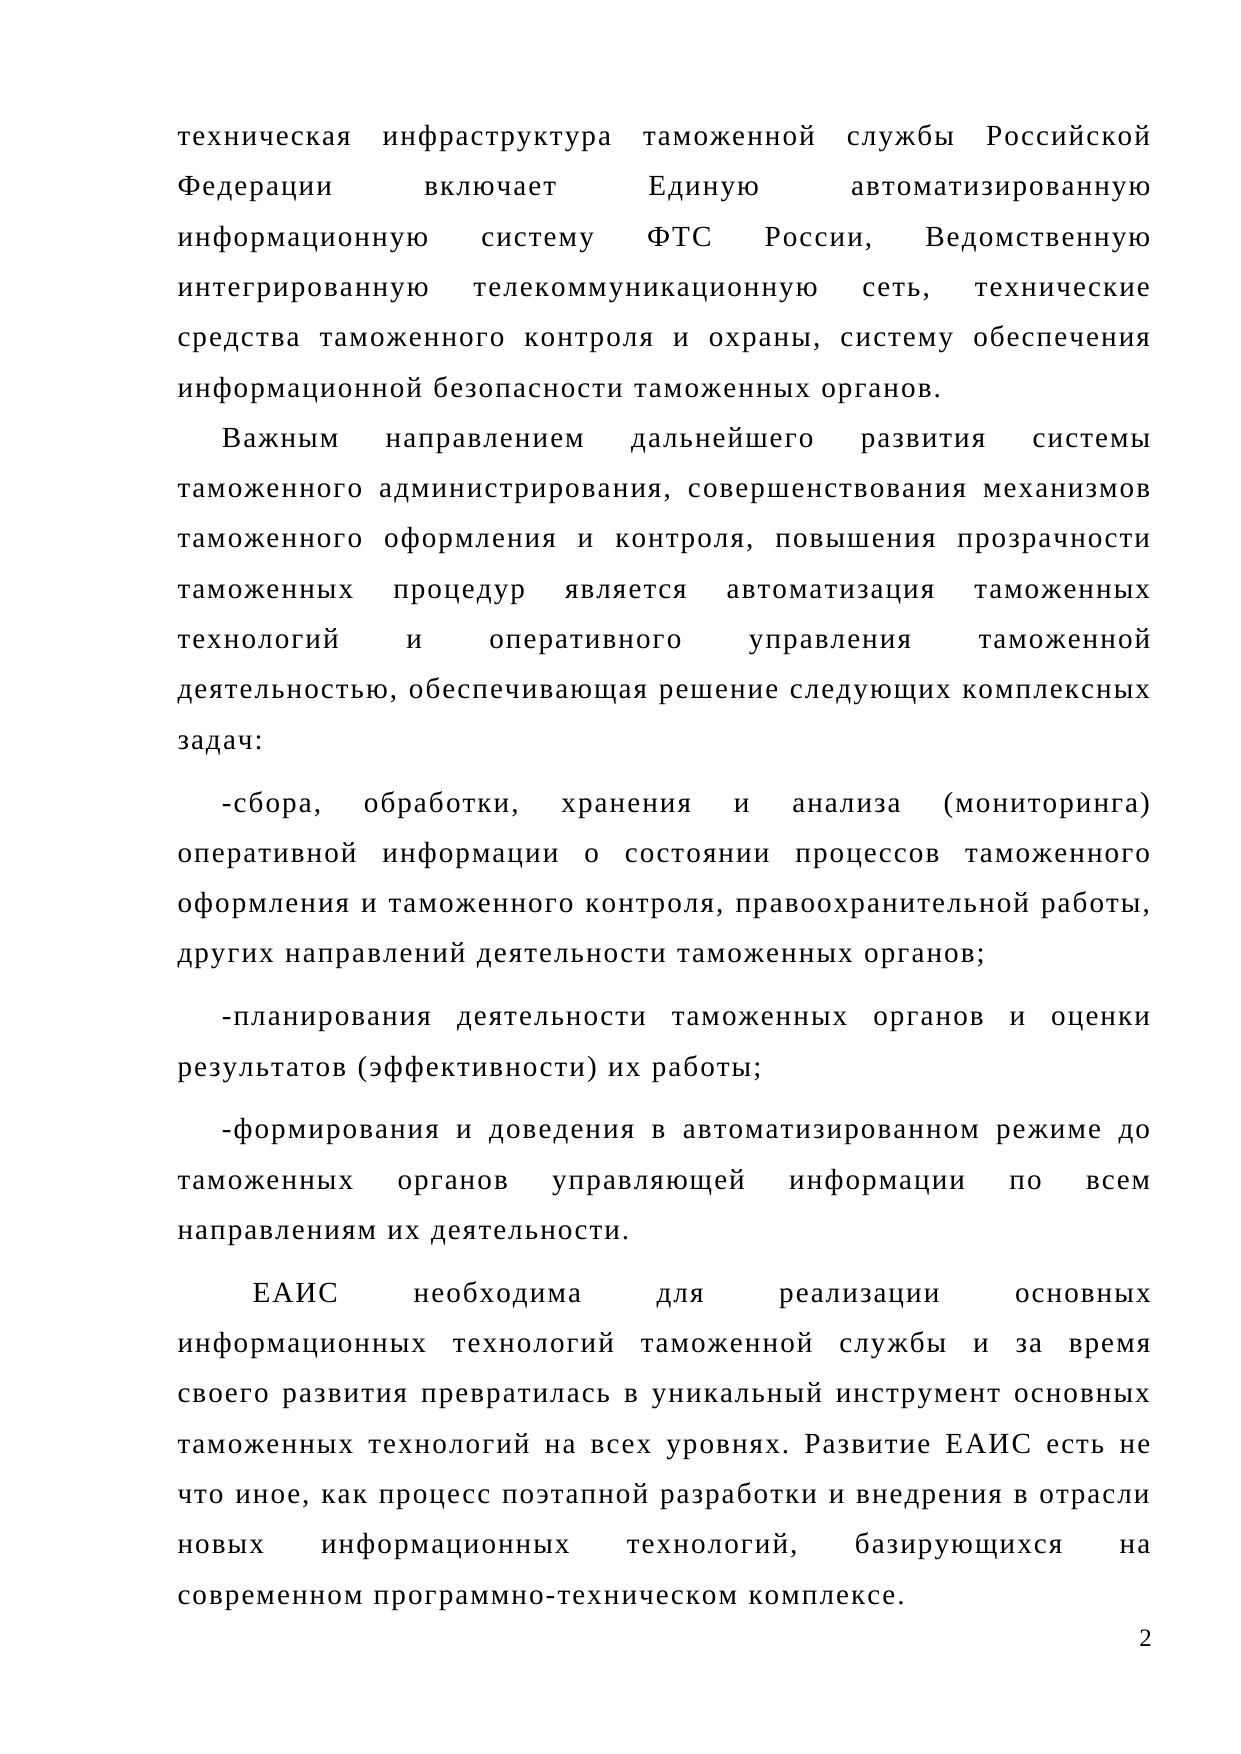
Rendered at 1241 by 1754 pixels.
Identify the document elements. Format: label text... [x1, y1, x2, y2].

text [177, 118, 1152, 403]
text ЕАИС необходима для реализации основных информационных технологий таможенной службы и за время своего развития превратилась в уникальный инструмент основных таможенных технологий на всех уровнях. Развитие ЕАИС есть не что иное, как процесс поэтапной разработки и внедрения в отрасли новых информационных технологий, базирующихся на современном программно-техническом комплексе. [177, 1275, 1152, 1610]
text Важным направлением дальнейшего развития системы таможенного администрирования, совершенствования механизмов таможенного оформления и контроля, повышения прозрачности таможенных процедур является автоматизация таможенных технологий и оперативного управления таможенной деятельностью, обеспечивающая решение следующих комплексных задач: [177, 420, 1152, 755]
text -формирования и доведения в автоматизированном режиме до таможенных органов управляющей информации по всем направлениям их деятельности. [177, 1112, 1152, 1246]
text -сбора, обработки, хранения и анализа (мониторинга) оперативной информации о состоянии процессов таможенного оформления и таможенного контроля, правоохранительной работы, других направлений деятельности таможенных органов; [177, 785, 1152, 969]
text -планирования деятельности таможенных органов и оценки результатов (эффективности) их работы; [177, 998, 1152, 1082]
